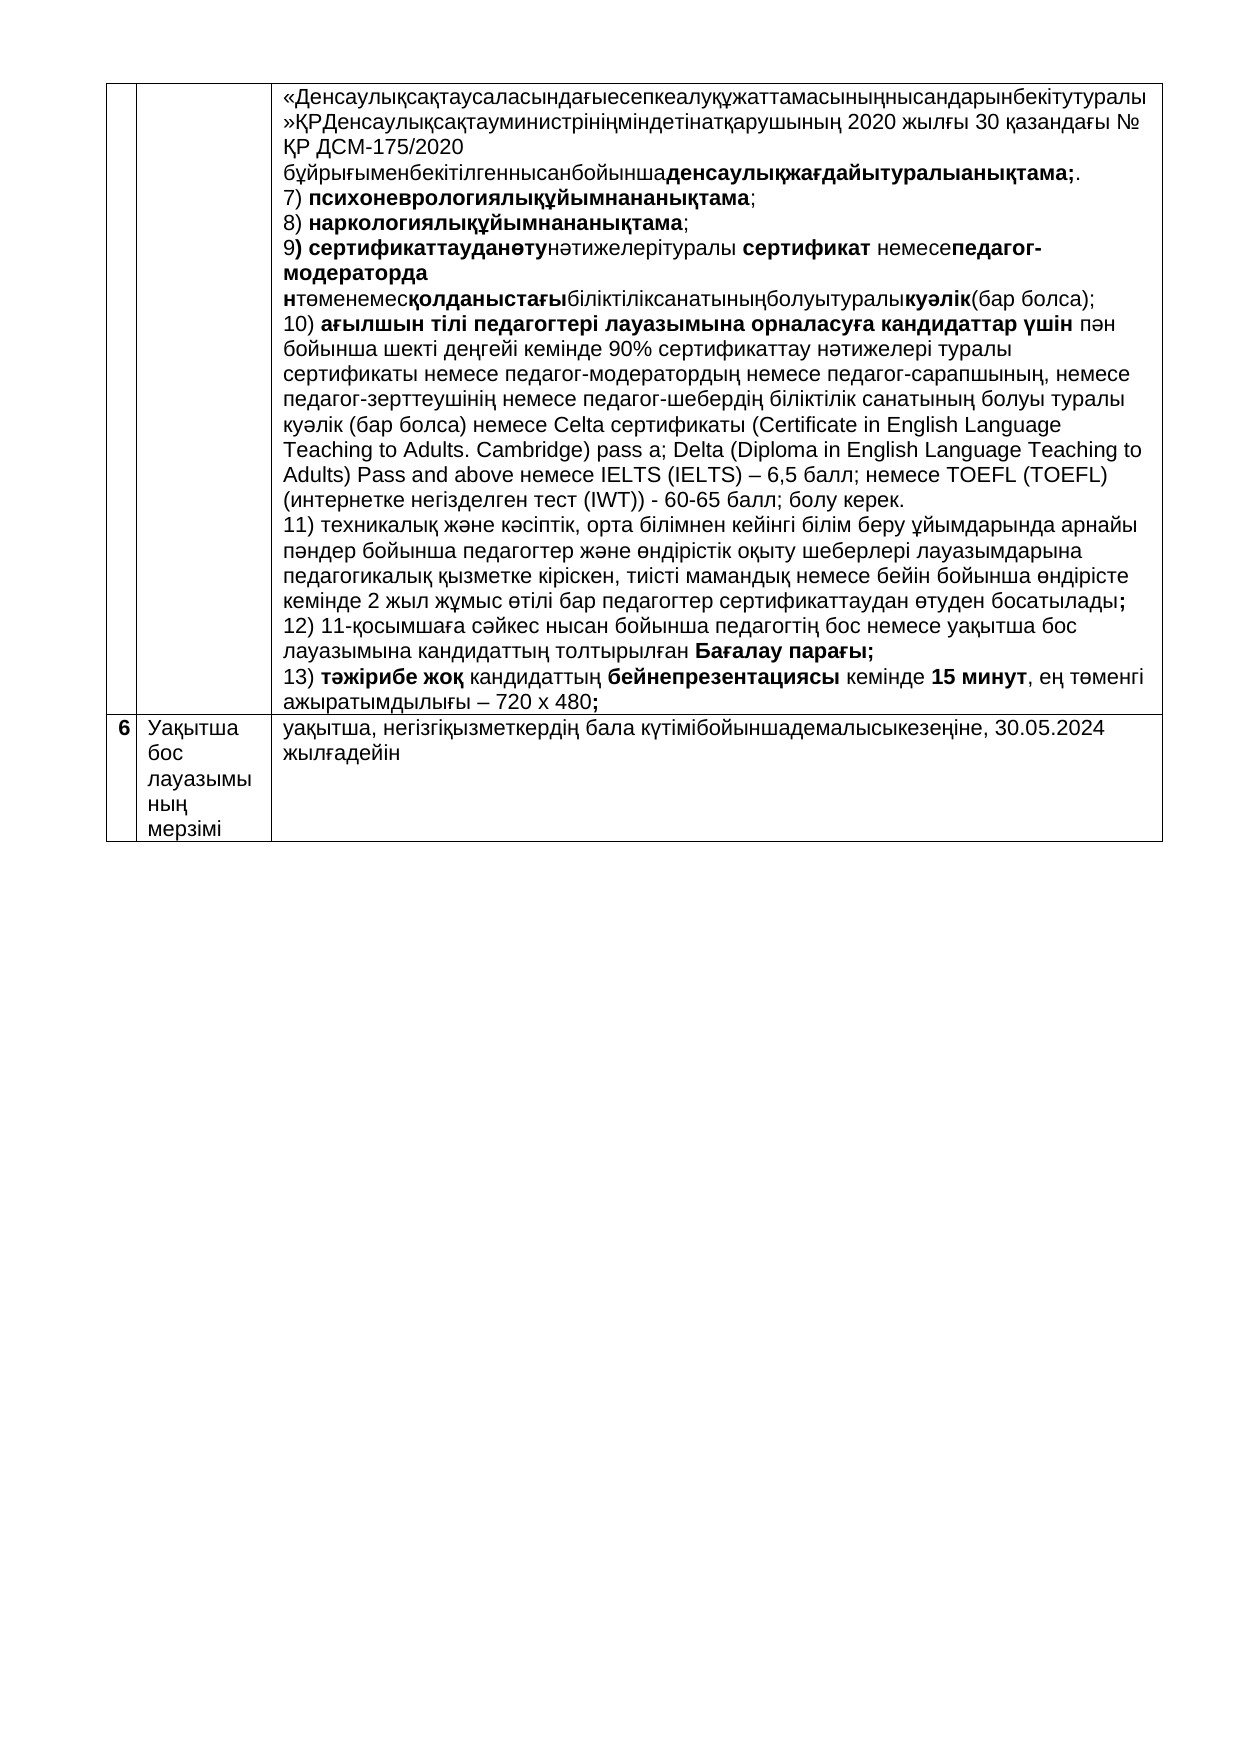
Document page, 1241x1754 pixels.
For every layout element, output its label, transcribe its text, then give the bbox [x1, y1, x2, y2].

table_cell 5 [107, 84, 136, 714]
table_cell уақытша, негізгіқызметкердің бала күтімібойыншадемалысыкезеңіне, 30.05.2024 жылғадейін [272, 715, 1162, 841]
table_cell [137, 84, 271, 714]
table_cell 6 [107, 715, 136, 841]
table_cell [272, 84, 1162, 714]
table_cell Уақытша бос лауазымының мерзімі [137, 715, 271, 841]
